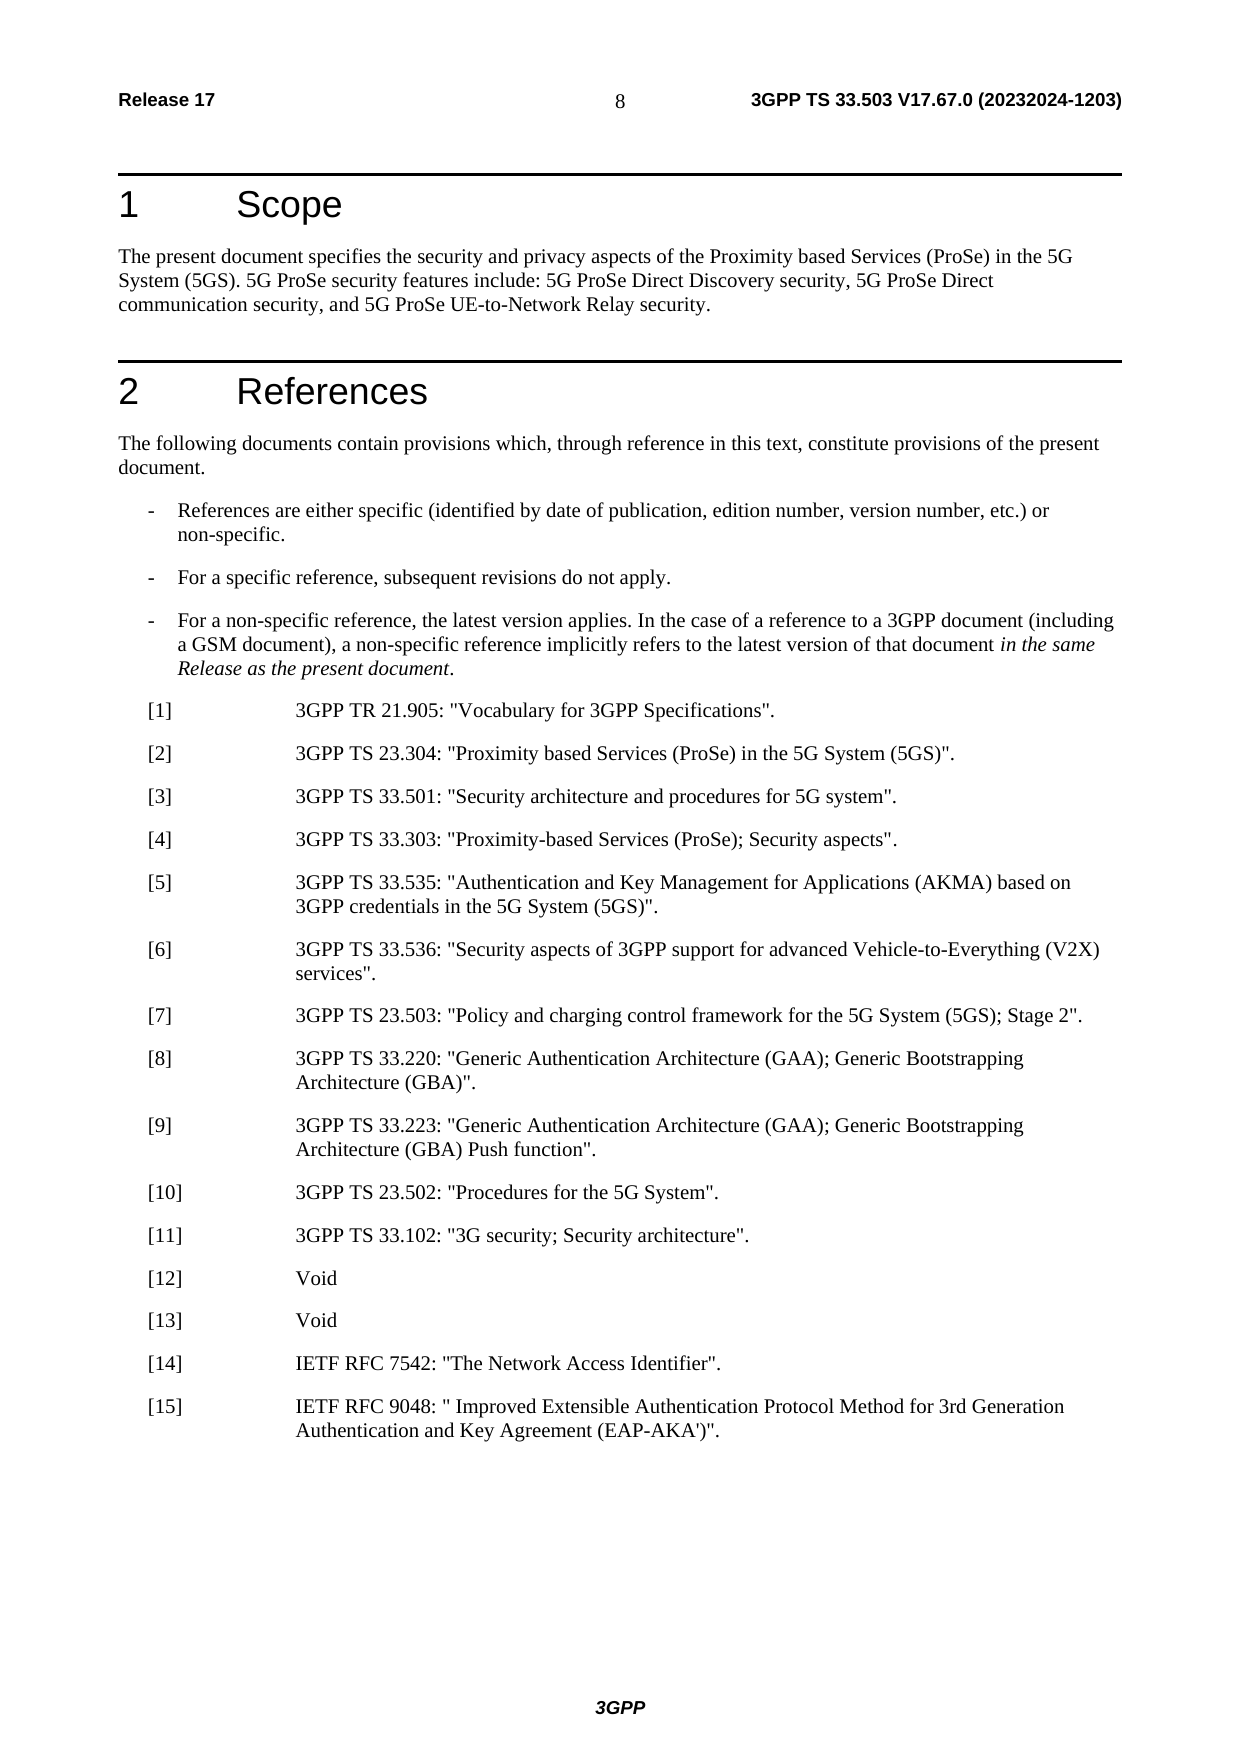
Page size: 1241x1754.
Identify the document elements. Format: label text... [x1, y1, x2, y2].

text [7] 3GPP TS 23.503: "Policy and charging control framework for the 5G System (5GS); Stage 2". [148, 1003, 1122, 1027]
text [6] 3GPP TS 33.536: "Security aspects of 3GPP support for advanced Vehicle-to-Everything (V2X) services". [148, 937, 1122, 985]
text [2] 3GPP TS 23.304: "Proximity based Services (ProSe) in the 5G System (5GS)". [148, 741, 1122, 765]
text [3] 3GPP TS 33.501: "Security architecture and procedures for 5G system". [148, 784, 1122, 808]
text [11] 3GPP TS 33.102: "3G security; Security architecture". [148, 1223, 1122, 1247]
text The following documents contain provisions which, through reference in this text, constitute provisions of the present document. [118, 431, 1122, 479]
subtitle 1 Scope [118, 176, 1122, 225]
text [13] Void [148, 1308, 1122, 1332]
text [14] IETF RFC 7542: "The Network Access Identifier". [148, 1351, 1122, 1375]
text - References are either specific (identified by date of publication, edition number, version number, etc.) or non-specific. [148, 498, 1122, 546]
text [15] IETF RFC 9048: " Improved Extensible Authentication Protocol Method for 3rd Generation Authentication and Key Agreement (EAP-AKA')". [148, 1394, 1122, 1442]
text [10] 3GPP TS 23.502: "Procedures for the 5G System". [148, 1180, 1122, 1204]
text [9] 3GPP TS 33.223: "Generic Authentication Architecture (GAA); Generic Bootstrapping Architecture (GBA) Push function". [148, 1113, 1122, 1161]
text [5] 3GPP TS 33.535: "Authentication and Key Management for Applications (AKMA) based on 3GPP credentials in the 5G System (5GS)". [148, 870, 1122, 918]
subtitle 2 References [118, 363, 1122, 412]
text - For a specific reference, subsequent revisions do not apply. [148, 565, 1122, 589]
text The present document specifies the security and privacy aspects of the Proximity based Services (ProSe) in the 5G System (5GS). 5G ProSe security features include: 5G ProSe Direct Discovery security, 5G ProSe Direct communication security, and 5G ProSe UE-to-Network Relay security. [118, 244, 1122, 316]
text - For a non-specific reference, the latest version applies. In the case of a reference to a 3GPP document (including a GSM document), a non-specific reference implicitly refers to the latest version of that document in the same Release as the present document. [148, 607, 1122, 680]
text [8] 3GPP TS 33.220: "Generic Authentication Architecture (GAA); Generic Bootstrapping Architecture (GBA)". [148, 1046, 1122, 1094]
text [1] 3GPP TR 21.905: "Vocabulary for 3GPP Specifications". [148, 698, 1122, 722]
text [12] Void [148, 1266, 1122, 1290]
text [4] 3GPP TS 33.303: "Proximity-based Services (ProSe); Security aspects". [148, 827, 1122, 851]
